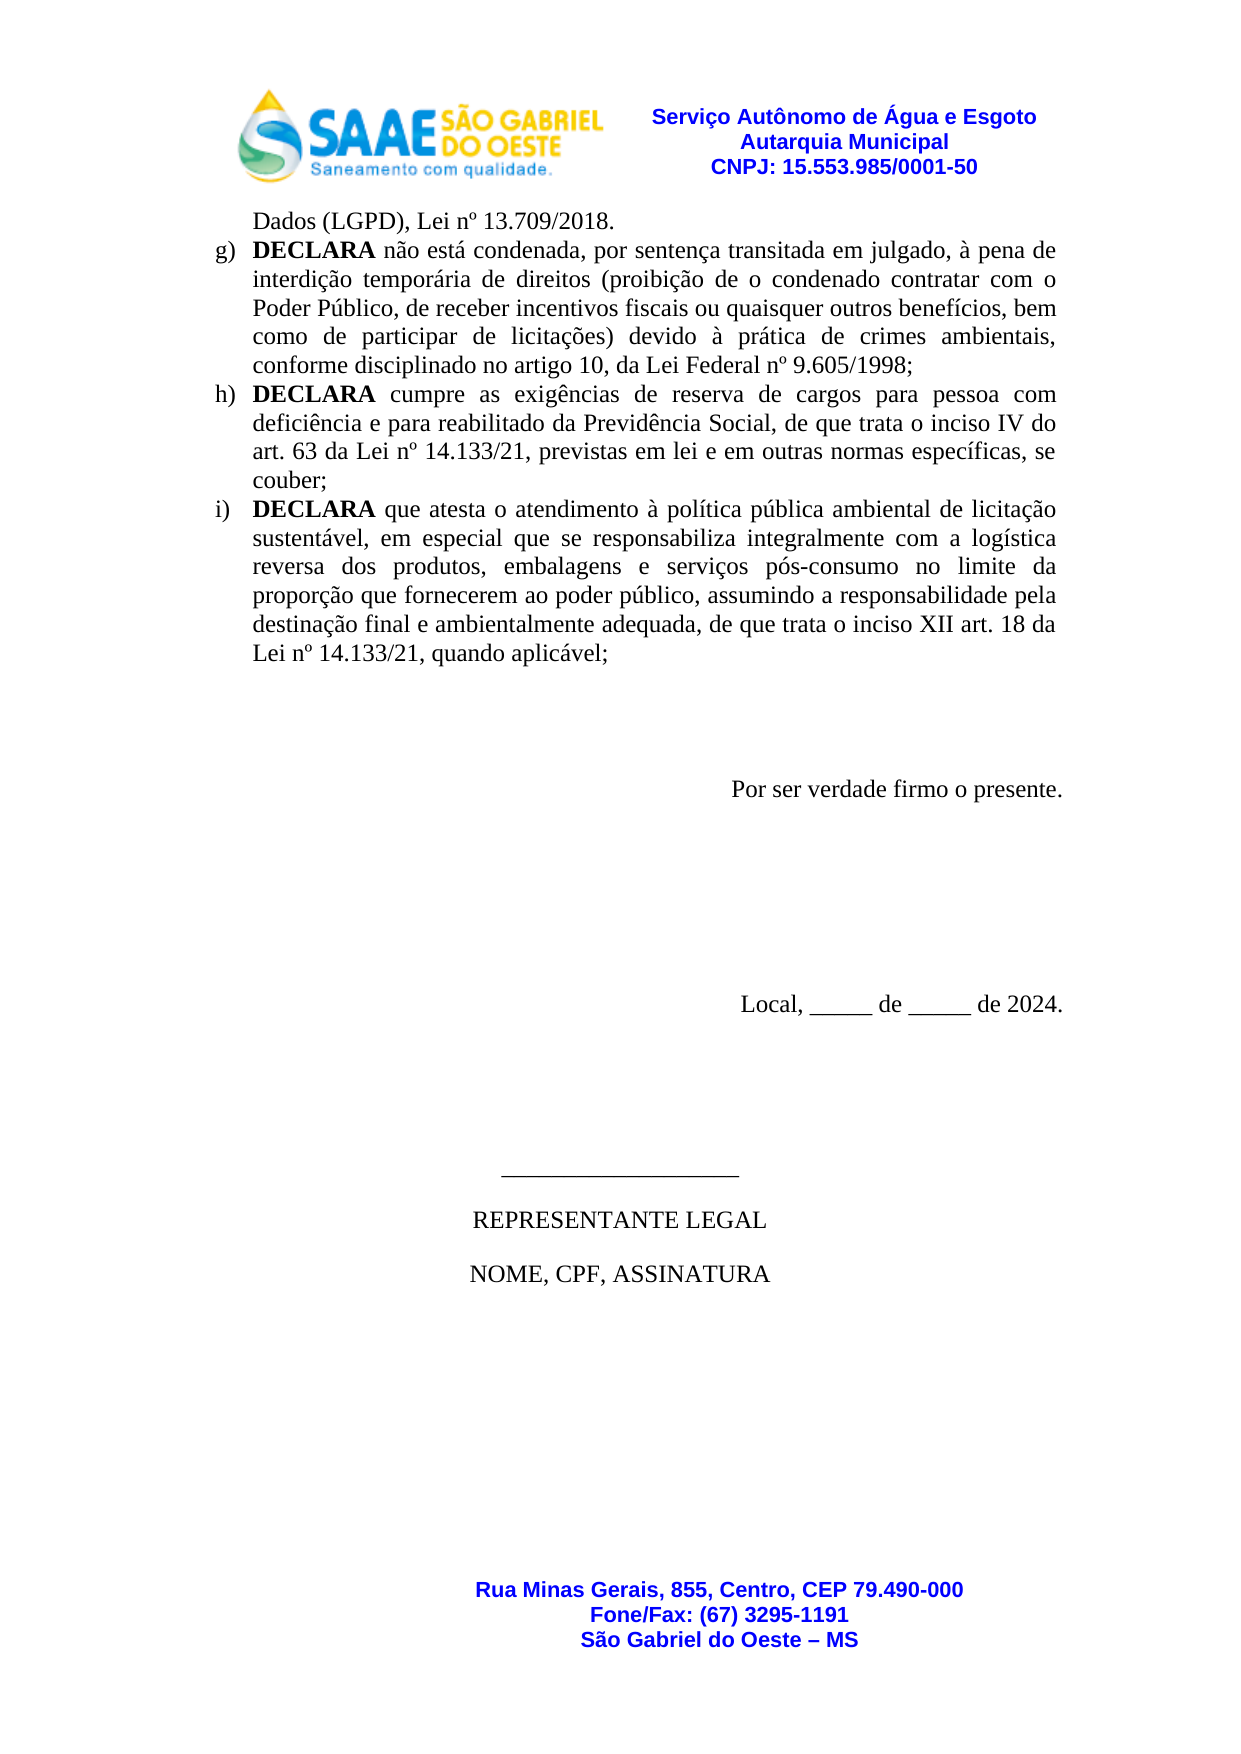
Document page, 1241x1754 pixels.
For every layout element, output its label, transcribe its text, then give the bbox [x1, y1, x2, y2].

list DECLARA não está condenada, por sentença transitada em julgado, à pena de interdição temporária de direitos (proibição de o condenado contratar com o Poder Público, de receber incentivos fiscais ou quaisquer outros benefícios, bem como de participar de licitações) devido à prática de crimes ambientais, conforme disciplinado no artigo 10, da Lei Federal nº 9.605/1998; [215, 235, 1057, 379]
text ___________________ [177, 1151, 1063, 1180]
text NOME, CPF, ASSINATURA [177, 1259, 1063, 1287]
text Local, _____ de _____ de 2024. [177, 989, 1063, 1018]
list DECLARA cumpre as exigências de reserva de cargos para pessoa com deficiência e para reabilitado da Previdência Social, de que trata o inciso IV do art. 63 da Lei nº 14.133/21, previstas em lei e em outras normas específicas, se couber; [215, 379, 1057, 494]
list DECLARA que atesta o atendimento à política pública ambiental de licitação sustentável, em especial que se responsabiliza integralmente com a logística reversa dos produtos, embalagens e serviços pós-consumo no limite da proporção que fornecerem ao poder público, assumindo a responsabilidade pela destinação final e ambientalmente adequada, de que trata o inciso XII art. 18 da Lei nº 14.133/21, quando aplicável; [215, 494, 1057, 666]
text Por ser verdade firmo o presente. [177, 774, 1063, 803]
picture [229, 80, 614, 188]
text REPRESENTANTE LEGAL [177, 1205, 1063, 1234]
